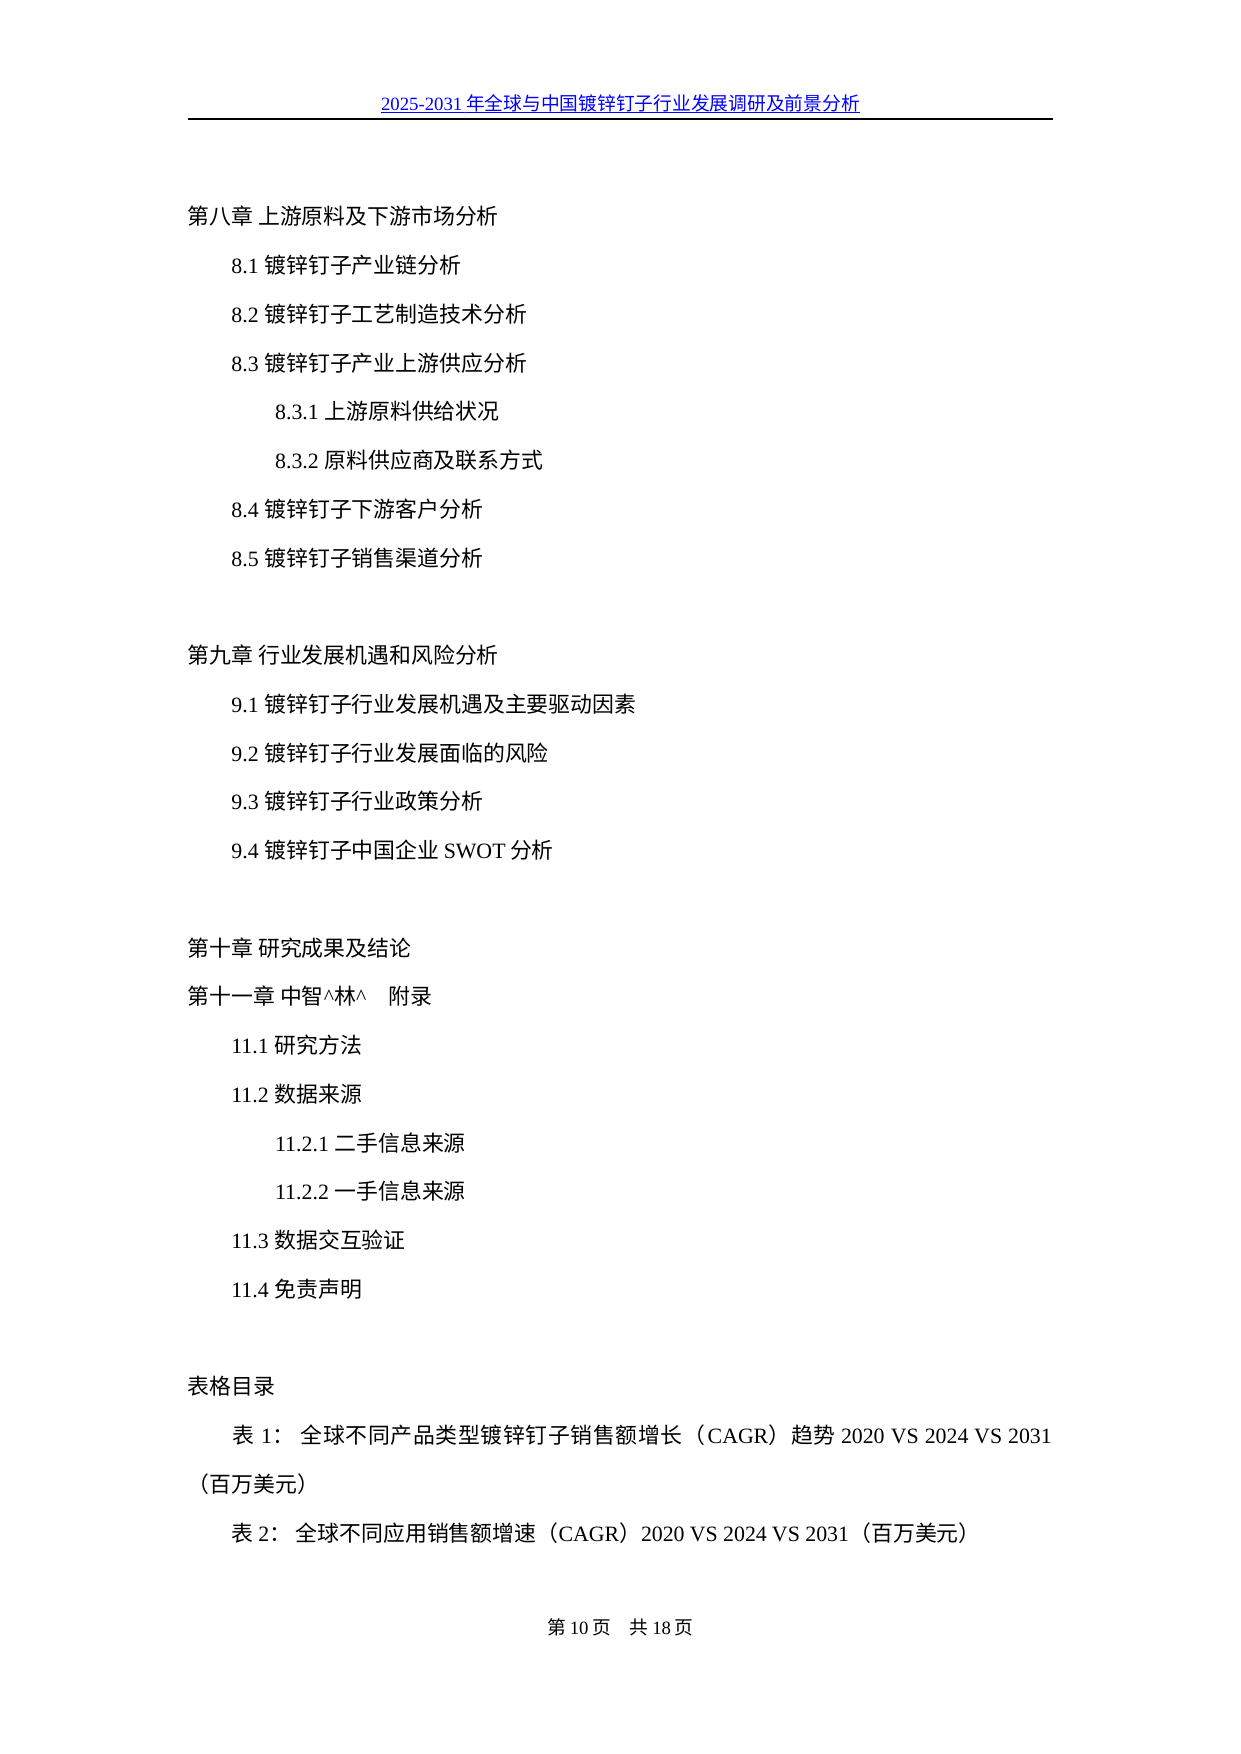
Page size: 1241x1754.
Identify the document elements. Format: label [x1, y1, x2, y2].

text [187, 150, 1053, 1548]
